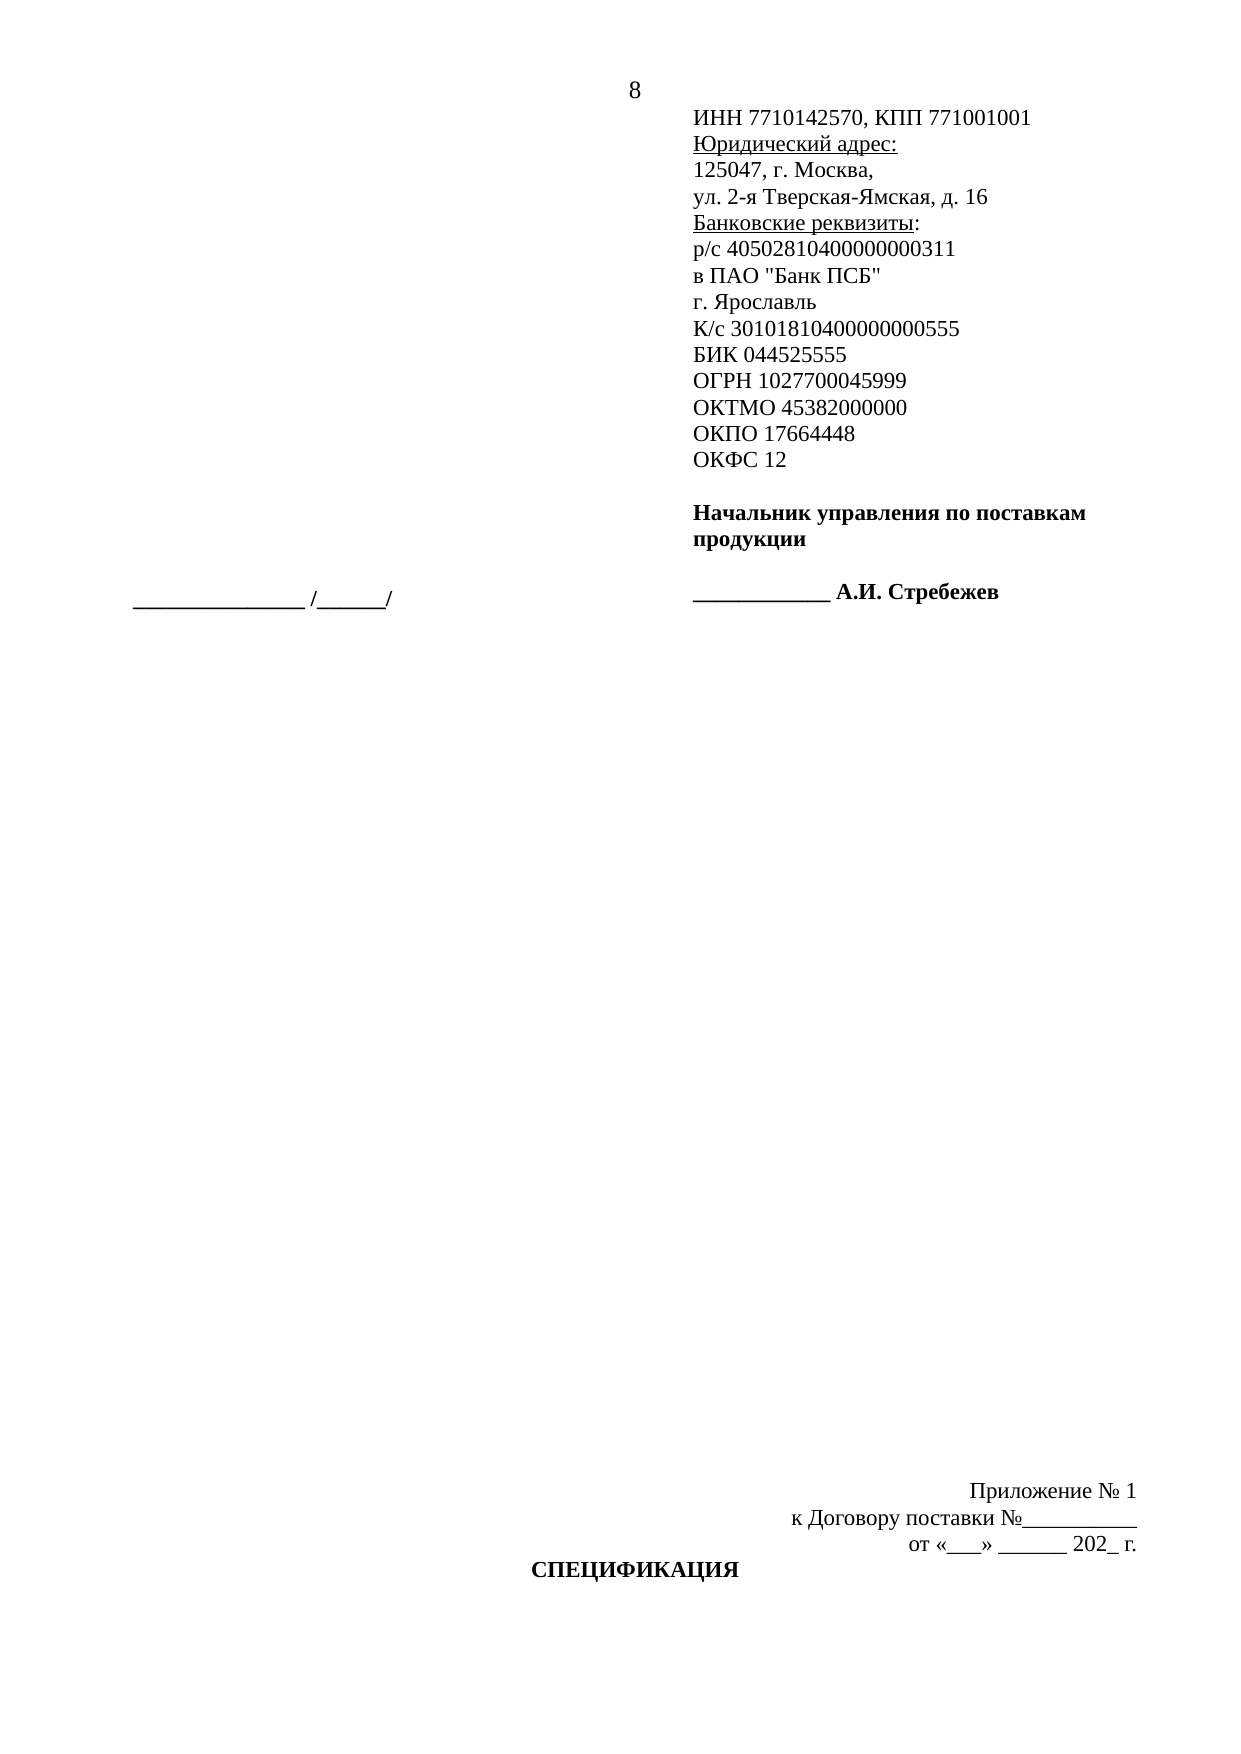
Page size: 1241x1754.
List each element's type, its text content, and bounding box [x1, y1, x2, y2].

text СПЕЦИФИКАЦИЯ [133, 1556, 1137, 1583]
text от «___» ______ 202_ г. [103, 1530, 1137, 1556]
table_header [122, 104, 682, 687]
text к Договору поставки №__________ [133, 1504, 1137, 1530]
text Приложение № 1 [133, 1477, 1137, 1504]
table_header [682, 104, 1142, 687]
